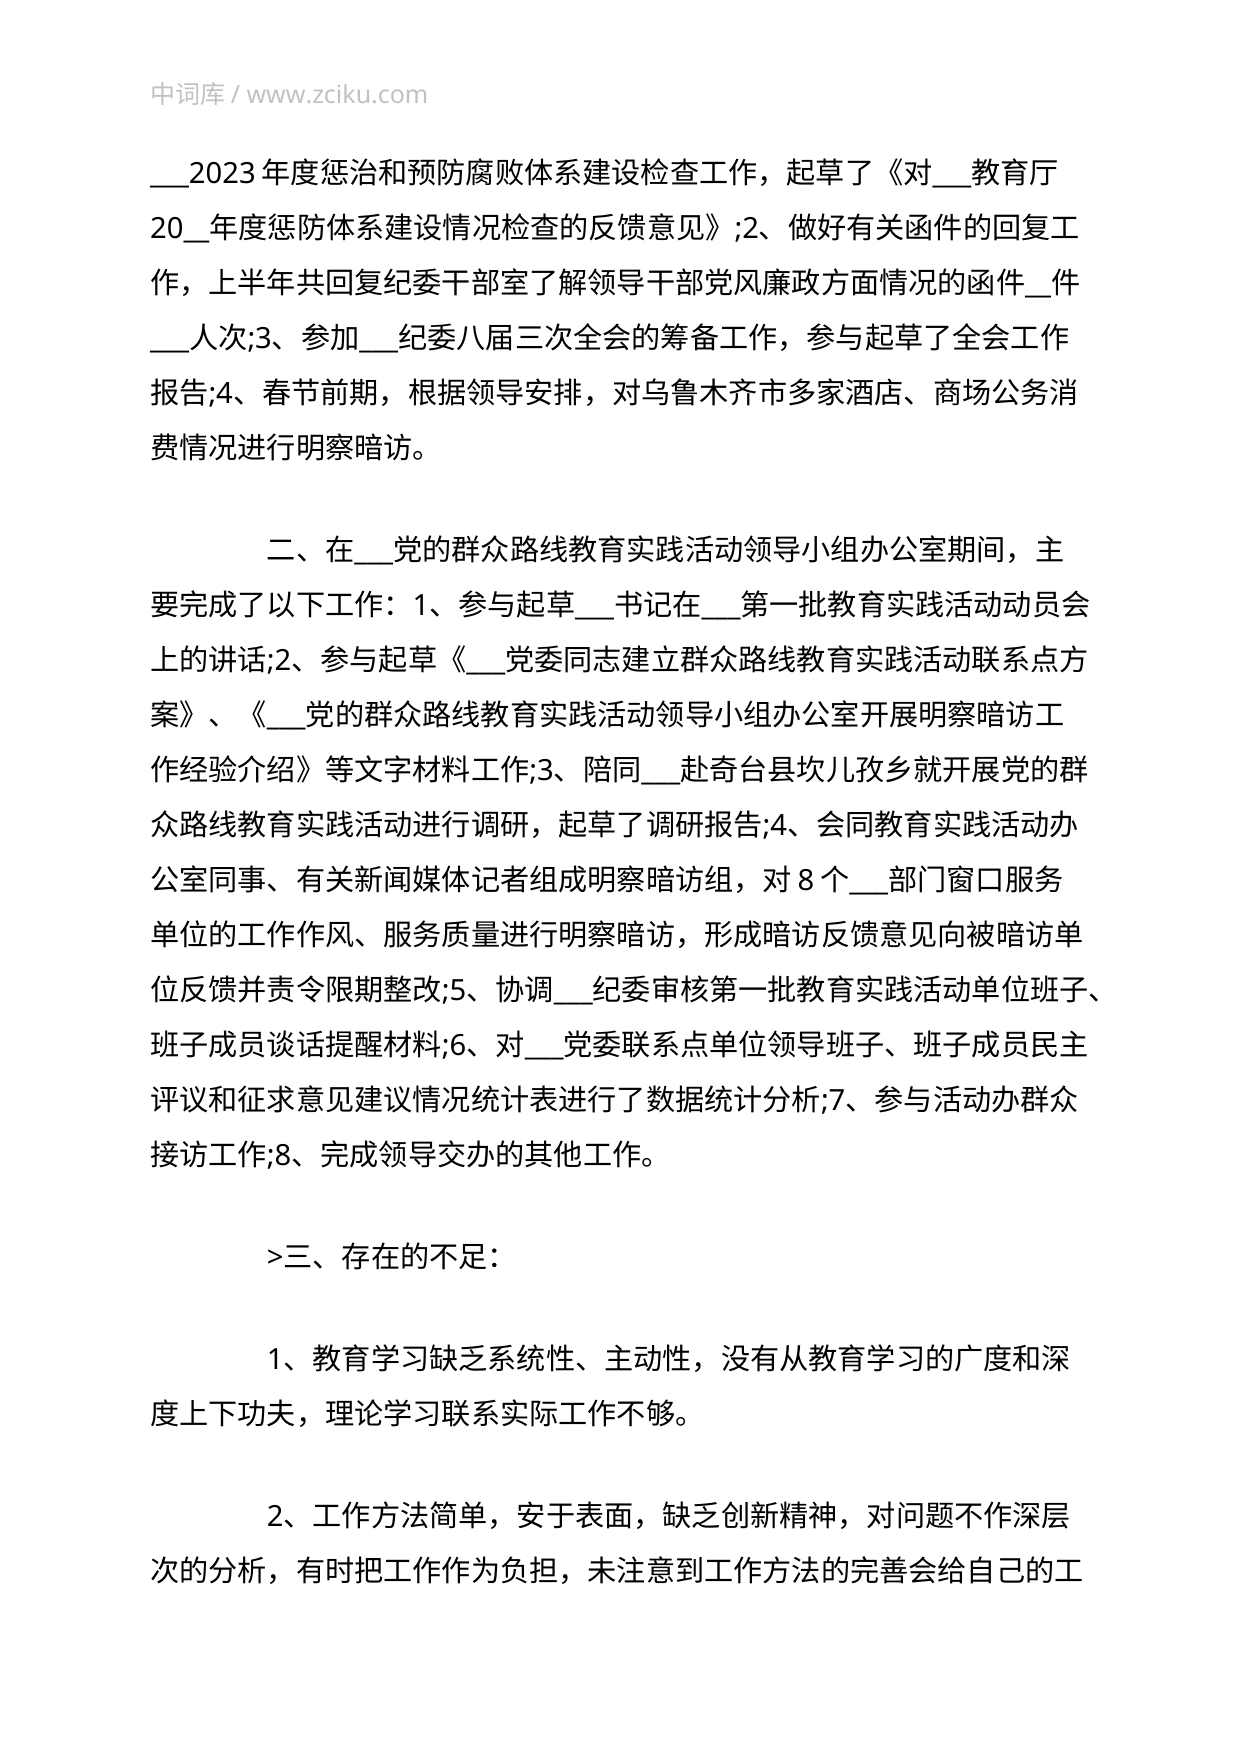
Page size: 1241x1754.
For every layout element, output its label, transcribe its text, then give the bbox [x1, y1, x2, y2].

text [150, 1492, 1090, 1590]
text >三、存在的不足： [150, 1234, 1090, 1276]
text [150, 150, 1090, 467]
text 二、在___党的群众路线教育实践活动领导小组办公室期间，主要完成了以下工作：1、参与起草___书记在___第一批教育实践活动动员会上的讲话;2、参与起草《___党委同志建立群众路线教育实践活动联系点方案》、《___党的群众路线教育实践活动领导小组办公室开展明察暗访工作经验介绍》等文字材料工作;3、陪同___赴奇台县坎儿孜乡就开展党的群众路线教育实践活动进行调研，起草了调研报告;4、会同教育实践活动办公室同事、有关新闻媒体记者组成明察暗访组，对8个___部门窗口服务单位的工作作风、服务质量进行明察暗访，形成暗访反馈意见向被暗访单位反馈并责令限期整改;5、协调___纪委审核第一批教育实践活动单位班子、班子成员谈话提醒材料;6、对___党委联系点单位领导班子、班子成员民主评议和征求意见建议情况统计表进行了数据统计分析;7、参与活动办群众接访工作;8、完成领导交办的其他工作。 [150, 527, 1090, 1174]
text 1、教育学习缺乏系统性、主动性，没有从教育学习的广度和深度上下功夫，理论学习联系实际工作不够。 [150, 1336, 1090, 1433]
